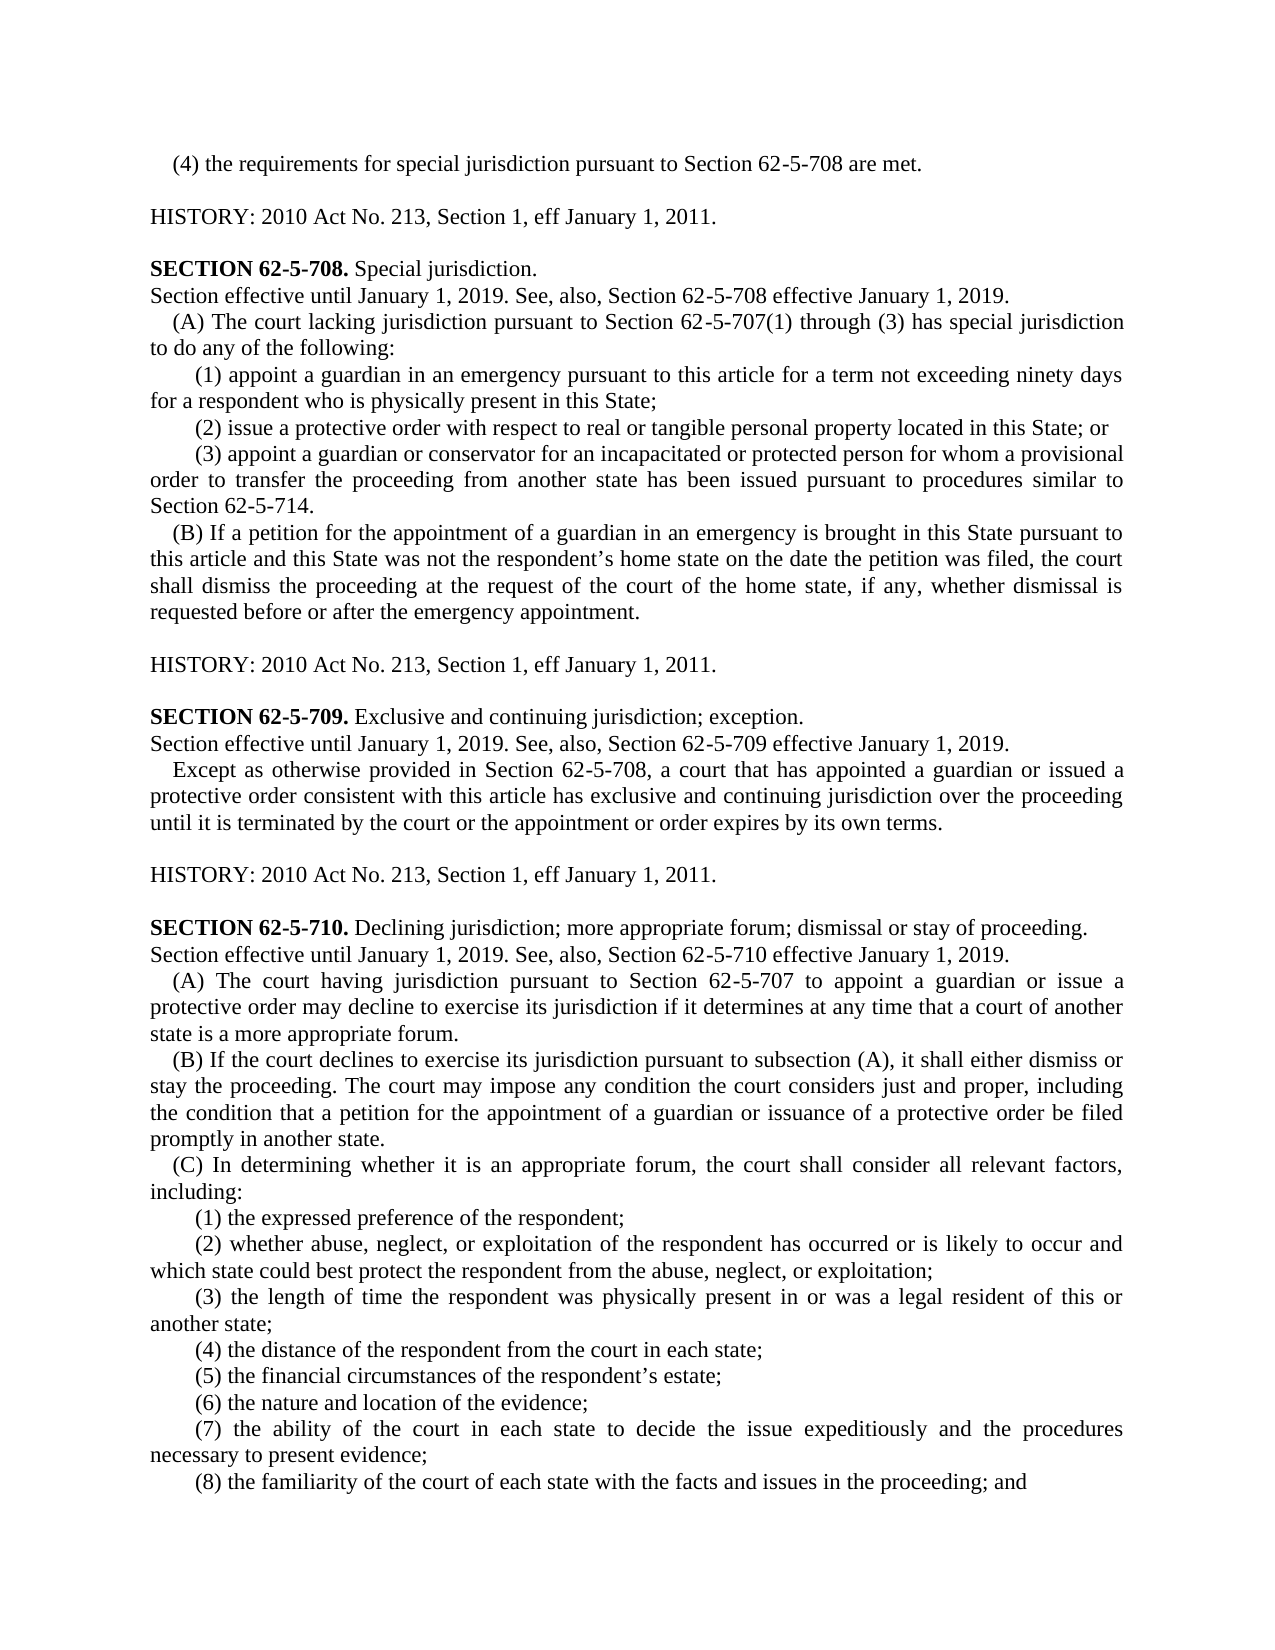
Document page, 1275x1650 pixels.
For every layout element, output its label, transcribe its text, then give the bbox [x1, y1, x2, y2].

text Except as otherwise provided in Section 62-5-708, a court that has appointed a guardian or issued a protective order consistent with this article has exclusive and continuing jurisdiction over the proceeding until it is terminated by the court or the appointment or order expires by its own terms. [150, 756, 1125, 835]
text (A) The court lacking jurisdiction pursuant to Section 62-5-707(1) through (3) has special jurisdiction to do any of the following: [150, 308, 1125, 361]
text (C) In determining whether it is an appropriate forum, the court shall consider all relevant factors, including: [150, 1151, 1125, 1204]
text (8) the familiarity of the court of each state with the facts and issues in the proceeding; and [150, 1468, 1125, 1494]
text HISTORY: 2010 Act No. 213, Section 1, eff January 1, 2011. [150, 862, 1125, 888]
text Section effective until January 1, 2019. See, also, Section 62-5-709 effective January 1, 2019. [150, 730, 1125, 756]
text HISTORY: 2010 Act No. 213, Section 1, eff January 1, 2011. [150, 651, 1125, 677]
text (6) the nature and location of the evidence; [150, 1389, 1125, 1415]
text (5) the financial circumstances of the respondent’s estate; [150, 1362, 1125, 1389]
text (7) the ability of the court in each state to decide the issue expeditiously and the procedures necessary to present evidence; [150, 1415, 1125, 1468]
text (1) the expressed preference of the respondent; [150, 1204, 1125, 1231]
text (3) appoint a guardian or conservator for an incapacitated or protected person for whom a provisional order to transfer the proceeding from another state has been issued pursuant to procedures similar to Section 62-5-714. [150, 440, 1125, 519]
text (B) If a petition for the appointment of a guardian in an emergency is brought in this State pursuant to this article and this State was not the respondent’s home state on the date the petition was filed, the court shall dismiss the proceeding at the request of the court of the home state, if any, whether dismissal is requested before or after the emergency appointment. [150, 519, 1125, 624]
text (4) the distance of the respondent from the court in each state; [150, 1336, 1125, 1362]
text (2) whether abuse, neglect, or exploitation of the respondent has occurred or is likely to occur and which state could best protect the respondent from the abuse, neglect, or exploitation; [150, 1231, 1125, 1283]
text SECTION 62-5-708. Special jurisdiction. [150, 255, 1125, 282]
text SECTION 62-5-710. Declining jurisdiction; more appropriate forum; dismissal or stay of proceeding. [150, 914, 1125, 941]
text (B) If the court declines to exercise its jurisdiction pursuant to subsection (A), it shall either dismiss or stay the proceeding. The court may impose any condition the court considers just and proper, including the condition that a petition for the appointment of a guardian or issuance of a protective order be filed promptly in another state. [150, 1046, 1125, 1151]
text SECTION 62-5-709. Exclusive and continuing jurisdiction; exception. [150, 703, 1125, 730]
text Section effective until January 1, 2019. See, also, Section 62-5-708 effective January 1, 2019. [150, 282, 1125, 308]
text (3) the length of time the respondent was physically present in or was a legal resident of this or another state; [150, 1283, 1125, 1336]
text (2) issue a protective order with respect to real or tangible personal property located in this State; or [150, 413, 1125, 440]
text (A) The court having jurisdiction pursuant to Section 62-5-707 to appoint a guardian or issue a protective order may decline to exercise its jurisdiction if it determines at any time that a court of another state is a more appropriate forum. [150, 967, 1125, 1046]
text (4) the requirements for special jurisdiction pursuant to Section 62-5-708 are met. [150, 150, 1125, 176]
text Section effective until January 1, 2019. See, also, Section 62-5-710 effective January 1, 2019. [150, 941, 1125, 967]
text HISTORY: 2010 Act No. 213, Section 1, eff January 1, 2011. [150, 203, 1125, 229]
text (1) appoint a guardian in an emergency pursuant to this article for a term not exceeding ninety days for a respondent who is physically present in this State; [150, 361, 1125, 413]
